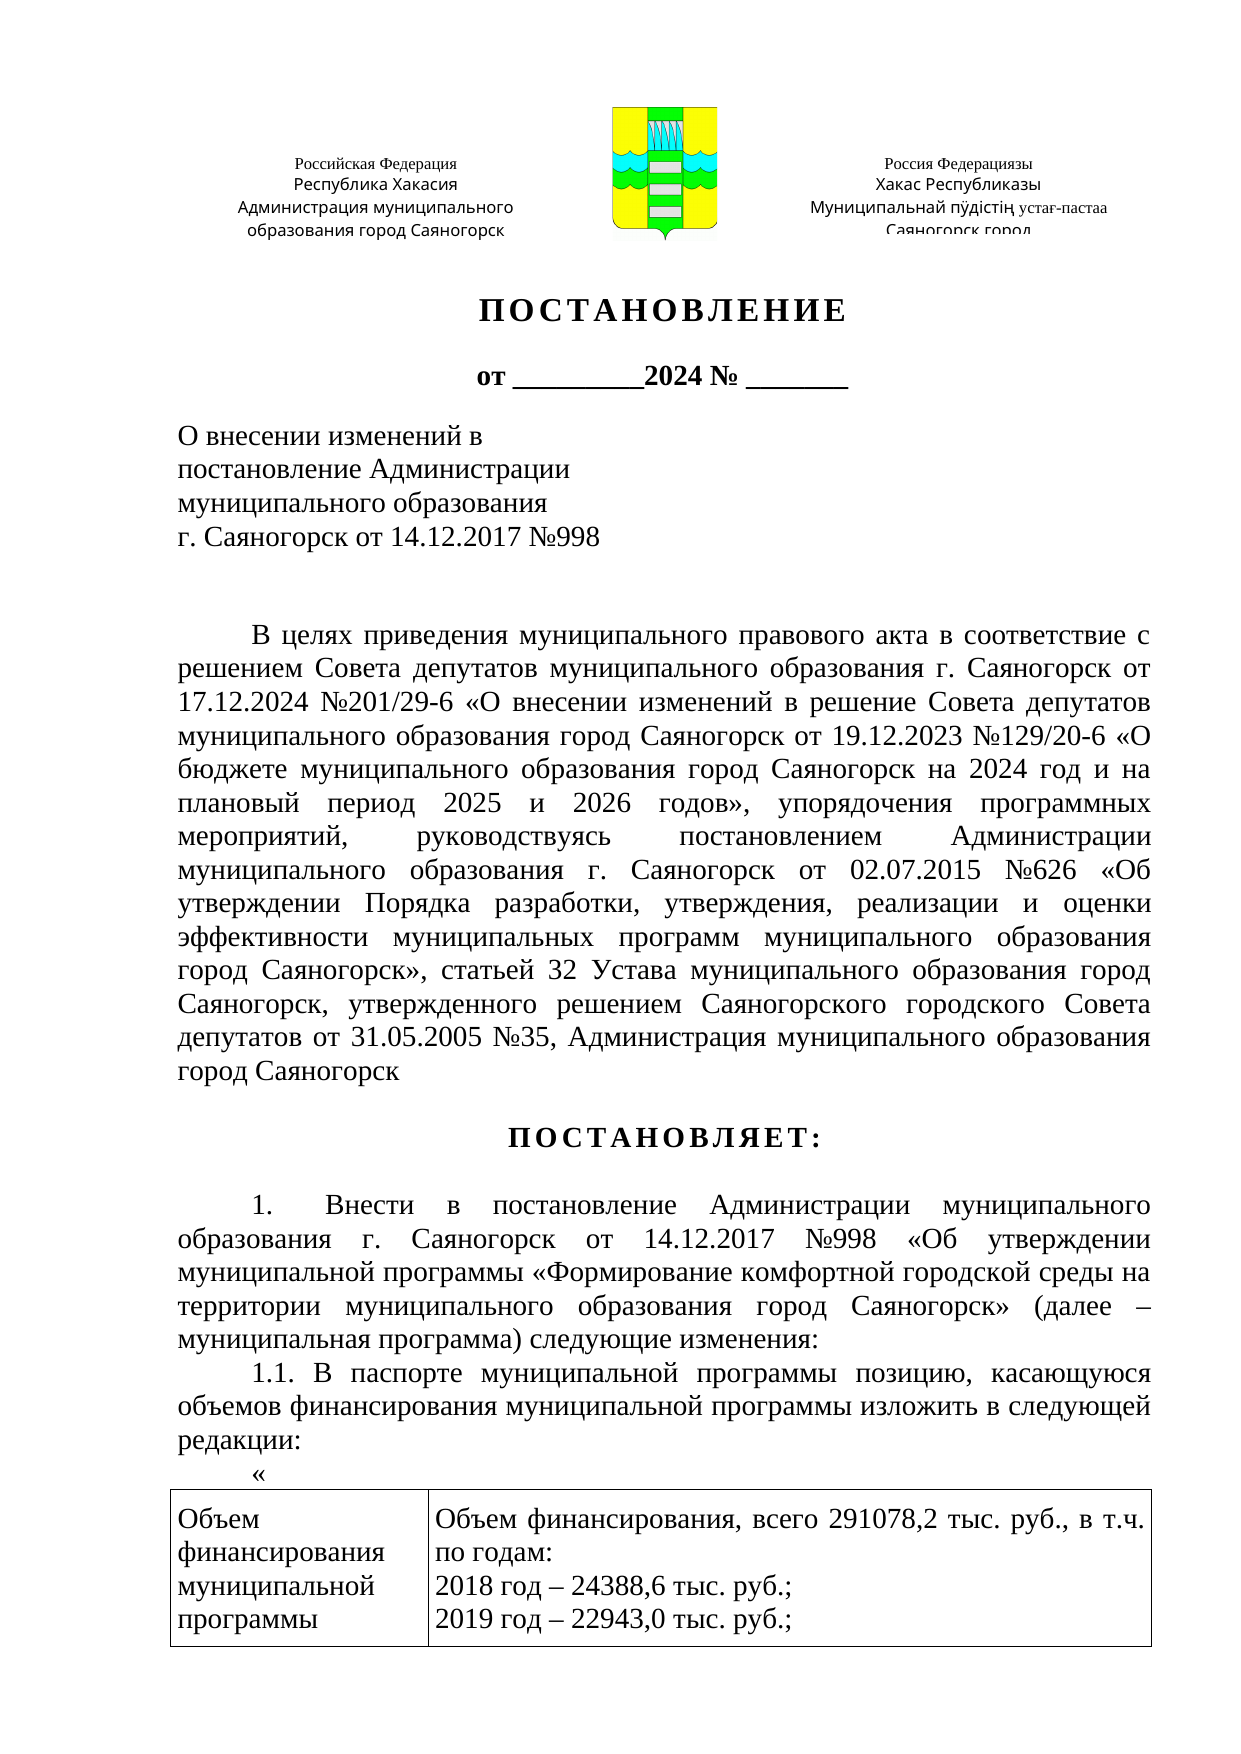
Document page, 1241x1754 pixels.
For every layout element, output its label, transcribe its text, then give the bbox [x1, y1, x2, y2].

text О внесении изменений в постановление Администрации муниципального образования [177, 418, 605, 519]
text 1. Внести в постановление Администрации муниципального образования г. Саяногорск от 14.12.2017 №998 «Об утверждении муниципальной программы «Формирование комфортной городской среды на территории муниципального образования город Саяногорск» (далее – муниципальная программа) следующие изменения: [177, 1187, 1152, 1355]
picture [612, 107, 718, 241]
text ПОСТАНОВЛЯЕТ: [177, 1120, 1152, 1154]
text В целях приведения муниципального правового акта в соответствие с решением Совета депутатов муниципального образования г. Саяногорск от 17.12.2024 №201/29-6 «О внесении изменений в решение Совета депутатов муниципального образования город Саяногорск от 19.12.2023 №129/20-6 «О бюджете муниципального образования город Саяногорск на 2024 год и на плановый период 2025 и 2026 годов», упорядочения программных мероприятий, руководствуясь постановлением Администрации муниципального образования г. Саяногорск от 02.07.2015 №626 «Об утверждении Порядка разработки, утверждения, реализации и оценки эффективности муниципальных программ муниципального образования город Саяногорск», статьей 32 Устава муниципального образования город Саяногорск, утвержденного решением Саяногорского городского Совета депутатов от 31.05.2005 №35, Администрация муниципального образования город Саяногорск [177, 617, 1152, 1087]
text г. Саяногорск от 14.12.2017 №998 [177, 519, 605, 552]
text 1.1. В паспорте муниципальной программы позицию, касающуюся объемов финансирования муниципальной программы изложить в следующей редакции: [177, 1355, 1152, 1456]
text « [177, 1456, 1152, 1489]
table_header Объем финансирования муниципальной программы [171, 1490, 428, 1646]
